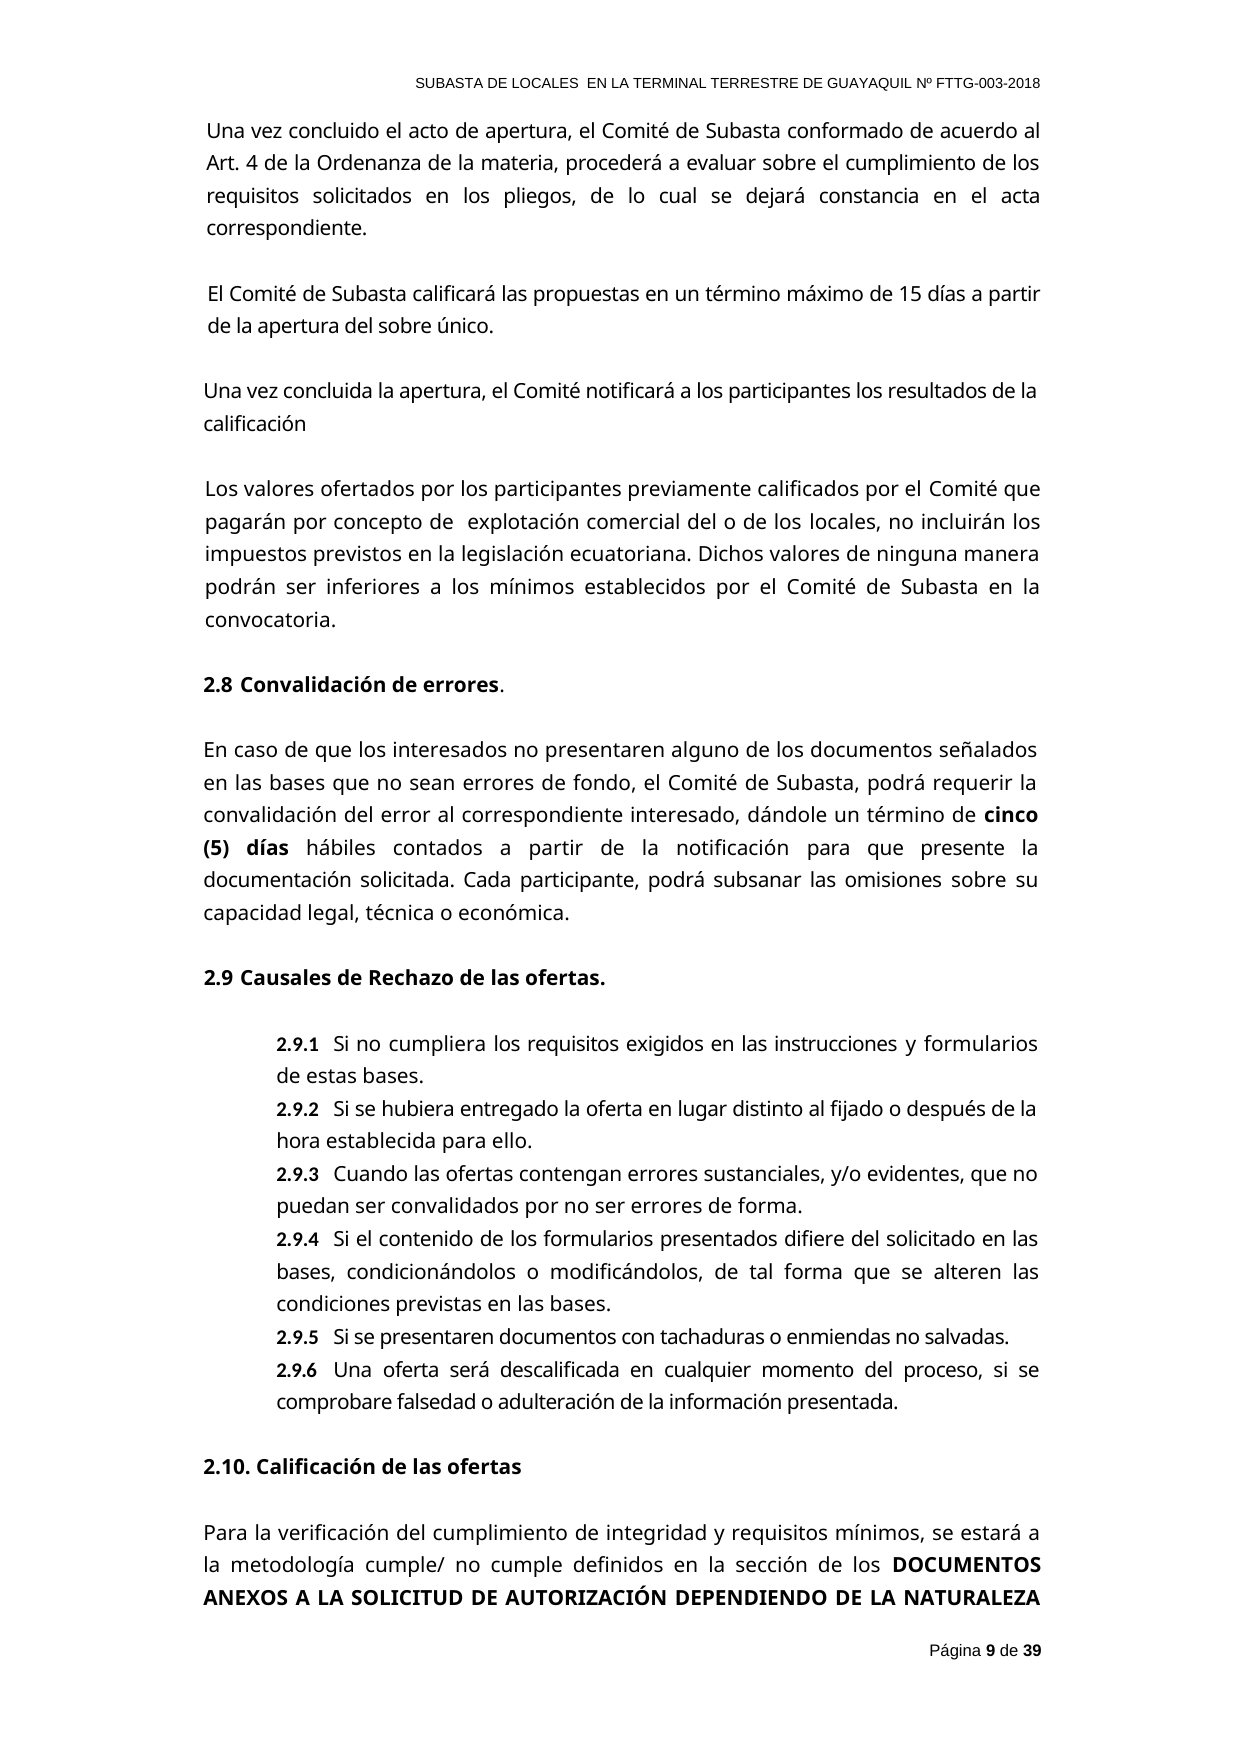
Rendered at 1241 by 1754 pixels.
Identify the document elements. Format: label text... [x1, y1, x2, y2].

list Una oferta será descalificada en cualquier momento del proceso, si se comprobare falsedad o adulteración de la información presentada. [276, 1355, 1040, 1416]
text Una vez concluida la apertura, el Comité notificará a los participantes los resultados de la calificación [203, 377, 1038, 438]
text 2.9 Causales de Rechazo de las ofertas. [203, 963, 1041, 992]
list Si se hubiera entregado la oferta en lugar distinto al fijado o después de la hora establecida para ello. [276, 1094, 1038, 1155]
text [203, 1518, 1041, 1611]
text 2.10. Calificación de las ofertas [203, 1452, 1041, 1481]
list Si se presentaren documentos con tachaduras o enmiendas no salvadas. [276, 1322, 1041, 1351]
list Cuando las ofertas contengan errores sustanciales, y/o evidentes, que no puedan ser convalidados por no ser errores de forma. [276, 1159, 1038, 1220]
list Si el contenido de los formularios presentados difiere del solicitado en las bases, condicionándolos o modificándolos, de tal forma que se alteren las condiciones previstas en las bases. [276, 1224, 1039, 1318]
text 2.8 Convalidación de errores. [203, 670, 1041, 698]
text El Comité de Subasta calificará las propuestas en un término máximo de 15 días a partir de la apertura del sobre único. [207, 279, 1041, 340]
text Una vez concluido el acto de apertura, el Comité de Subasta conformado de acuerdo al Art. 4 de la Ordenanza de la materia, procederá a evaluar sobre el cumplimiento de los requisitos solicitados en los pliegos, de lo cual se dejará constancia en el acta correspondiente. [206, 116, 1041, 242]
list Si no cumpliera los requisitos exigidos en las instrucciones y formularios de estas bases. [276, 1029, 1038, 1090]
text En caso de que los interesados no presentaren alguno de los documentos señalados en las bases que no sean errores de fondo, el Comité de Subasta, podrá requerir la convalidación del error al correspondiente interesado, dándole un término de cinco (5) días hábiles contados a partir de la notificación para que presente la documentación solicitada. Cada participante, podrá subsanar las omisiones sobre su capacidad legal, técnica o económica. [203, 735, 1038, 927]
text Los valores ofertados por los participantes previamente calificados por el Comité que pagarán por concepto de explotación comercial del o de los locales, no incluirán los impuestos previstos en la legislación ecuatoriana. Dichos valores de ninguna manera podrán ser inferiores a los mínimos establecidos por el Comité de Subasta en la convocatoria. [204, 474, 1041, 633]
